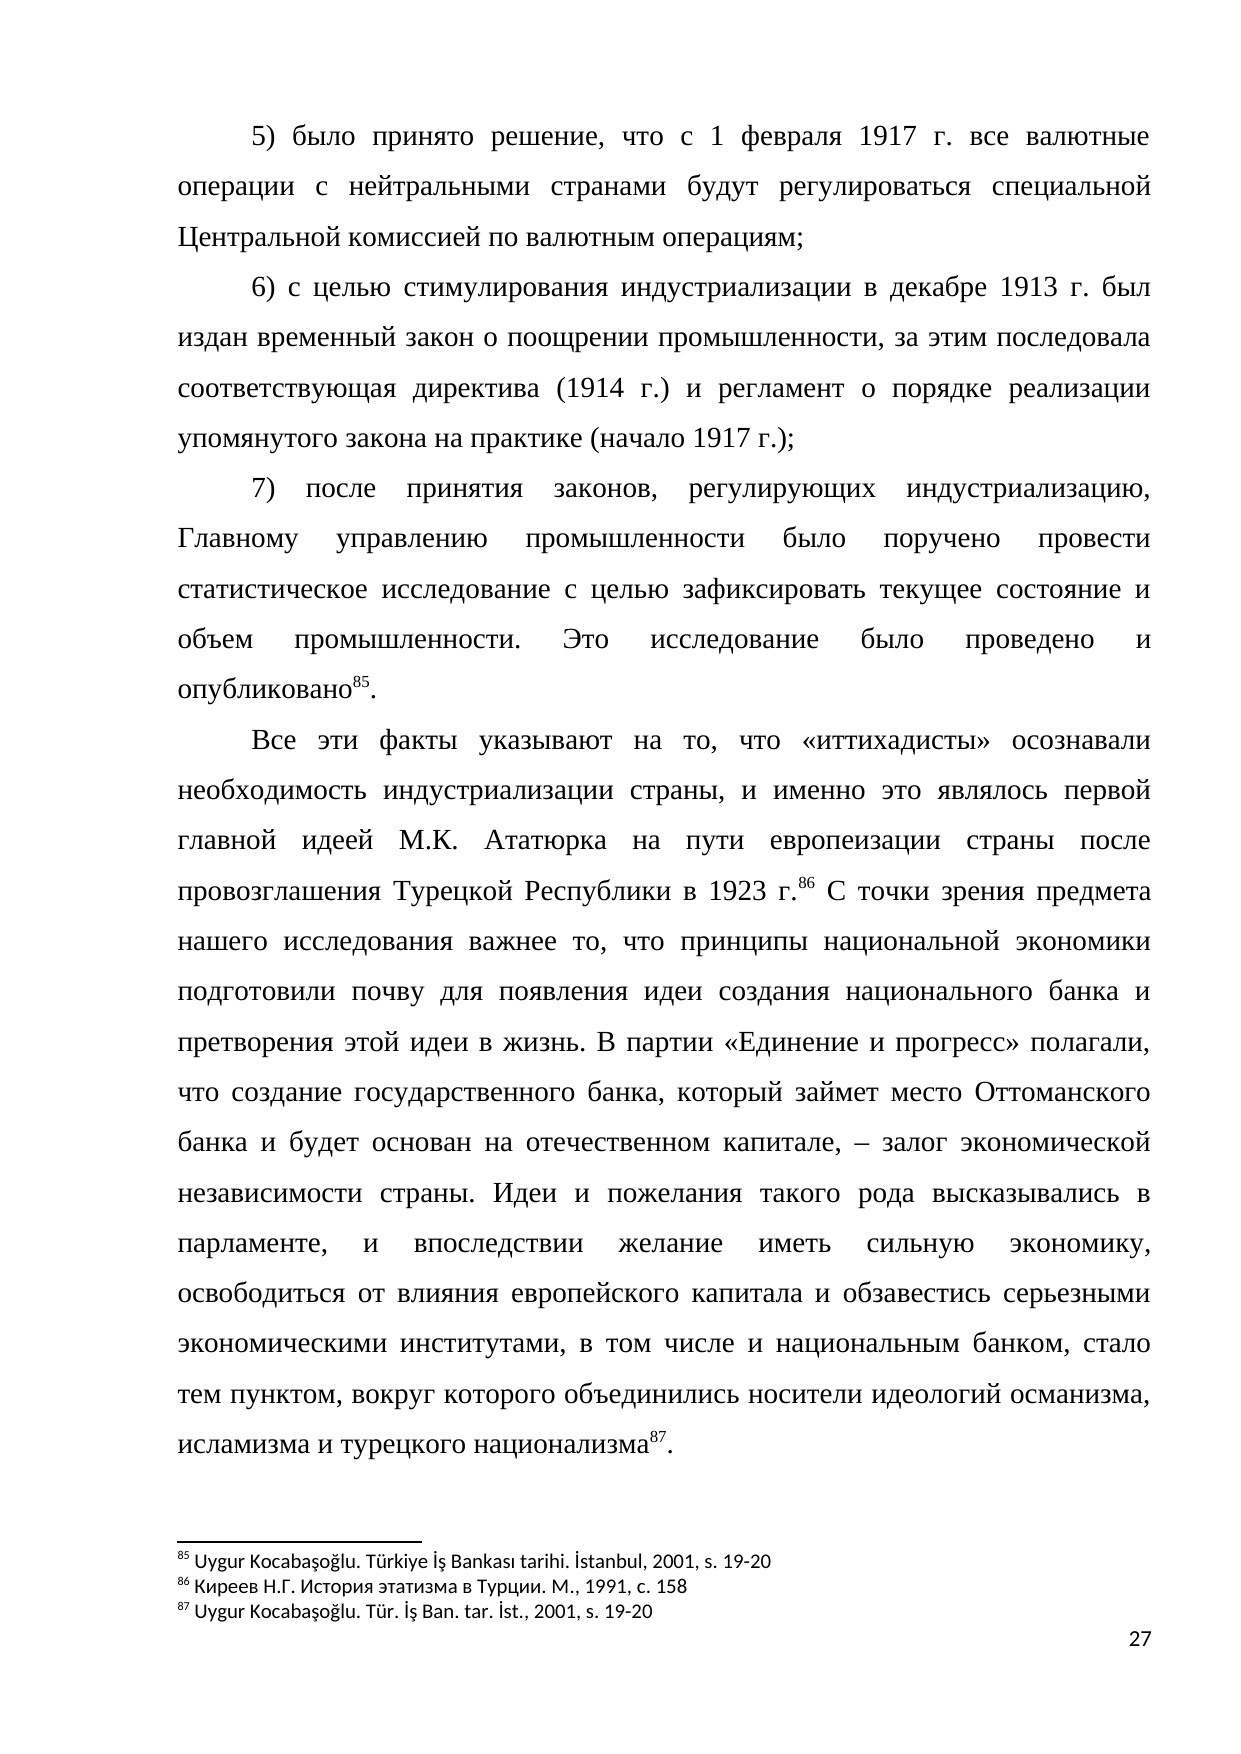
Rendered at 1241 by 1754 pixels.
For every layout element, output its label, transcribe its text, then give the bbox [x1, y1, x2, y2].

list 5) было принято решение, что с 1 февраля 1917 г. все валютные операции с нейтральными странами будут регулироваться специальной Центральной комиссией по валютным операциям; [177, 118, 1152, 252]
list Все эти факты указывают на то, что «иттихадисты» осознавали необходимость индустриализации страны, и именно это являлось первой главной идеей М.К. Ататюрка на пути европеизации страны после провозглашения Турецкой Республики в 1923 г. С точки зрения предмета нашего исследования важнее то, что принципы национальной экономики подготовили почву для появления идеи создания национального банка и претворения этой идеи в жизнь. В партии «Единение и прогресс» полагали, что создание государственного банка, который займет место Оттоманского банка и будет основан на отечественном капитале, – залог экономической независимости страны. Идеи и пожелания такого рода высказывались в парламенте, и впоследствии желание иметь сильную экономику, освободиться от влияния европейского капитала и обзавестись серьезными экономическими институтами, в том числе и национальным банком, стало тем пунктом, вокруг которого объединились носители идеологий османизма, исламизма и турецкого национализма. [177, 722, 1152, 1460]
list 6) с целью стимулирования индустриализации в декабре 1913 г. был издан временный закон о поощрении промышленности, за этим последовала соответствующая директива (1914 г.) и регламент о порядке реализации упомянутого закона на практике (начало 1917 г.); [177, 269, 1152, 453]
list 7) после принятия законов, регулирующих индустриализацию, Главному управлению промышленности было поручено провести статистическое исследование с целью зафиксировать текущее состояние и объем промышленности. Это исследование было проведено и опубликовано. [177, 470, 1152, 705]
